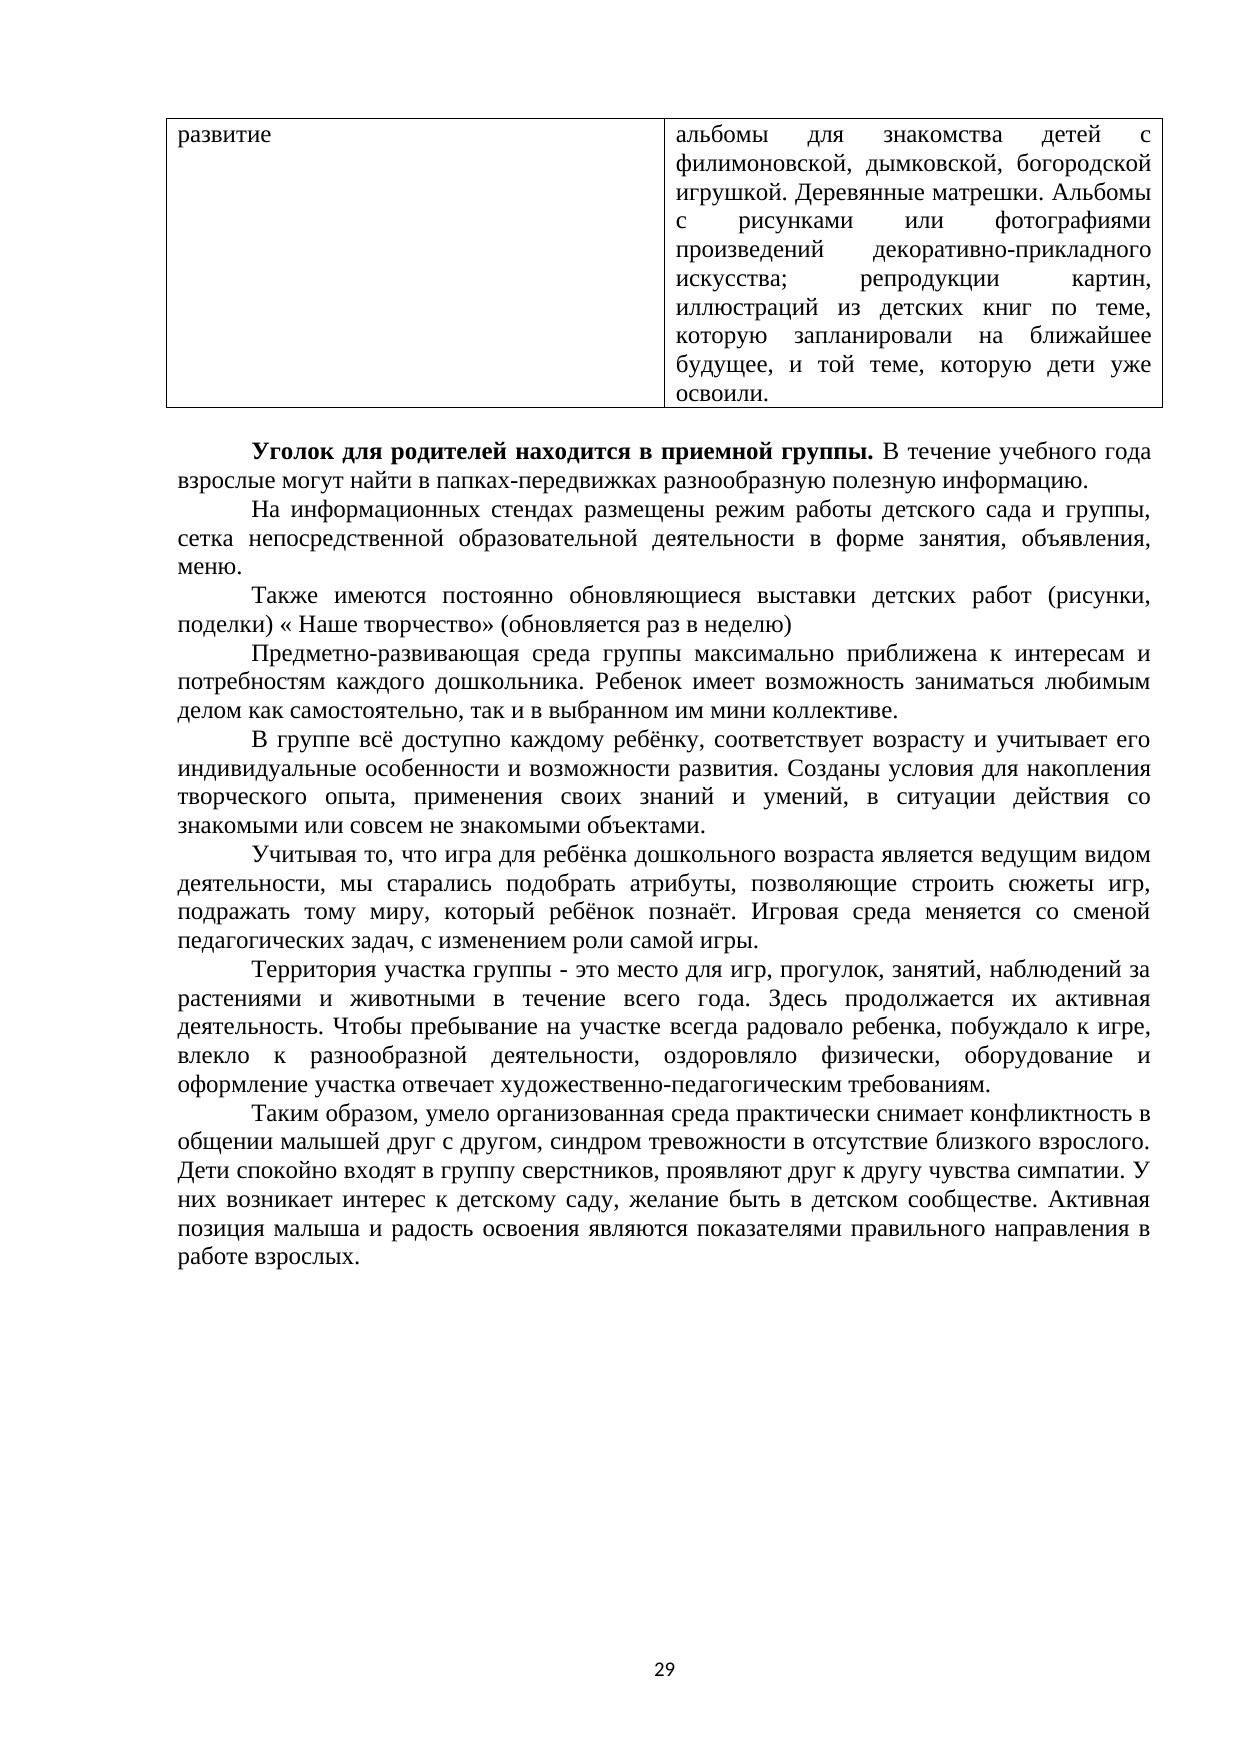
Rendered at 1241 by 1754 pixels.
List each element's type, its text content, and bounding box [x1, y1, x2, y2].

text Учитывая то, что игра для ребёнка дошкольного возраста является ведущим видом деятельности, мы старались подобрать атрибуты, позволяющие строить сюжеты игр, подражать тому миру, который ребёнок познаёт. Игровая среда меняется со сменой педагогических задач, с изменением роли самой игры. [177, 839, 1152, 954]
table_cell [665, 119, 1162, 407]
text Уголок для родителей находится в приемной группы. В течение учебного года взрослые могут найти в папках-передвижках разнообразную полезную информацию. [177, 436, 1152, 494]
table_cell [167, 119, 664, 407]
text Предметно-развивающая среда группы максимально приближена к интересам и потребностям каждого дошкольника. Ребенок имеет возможность заниматься любимым делом как самостоятельно, так и в выбранном им мини коллективе. [177, 638, 1152, 724]
text Таким образом, умело организованная среда практически снимает конфликтность в общении малышей друг с другом, синдром тревожности в отсутствие близкого взрослого. Дети спокойно входят в группу сверстников, проявляют друг к другу чувства симпатии. У них возникает интерес к детскому саду, желание быть в детском сообществе. Активная позиция малыша и радость освоения являются показателями правильного направления в работе взрослых. [177, 1098, 1152, 1270]
text На информационных стендах размещены режим работы детского сада и группы, сетка непосредственной образовательной деятельности в форме занятия, объявления, меню. [177, 494, 1152, 580]
text Также имеются постоянно обновляющиеся выставки детских работ (рисунки, поделки) « Наше творчество» (обновляется раз в неделю) [177, 580, 1152, 638]
text В группе всё доступно каждому ребёнку, соответствует возрасту и учитывает его индивидуальные особенности и возможности развития. Созданы условия для накопления творческого опыта, применения своих знаний и умений, в ситуации действия со знакомыми или совсем не знакомыми объектами. [177, 724, 1152, 839]
text Территория участка группы - это место для игр, прогулок, занятий, наблюдений за растениями и животными в течение всего года. Здесь продолжается их активная деятельность. Чтобы пребывание на участке всегда радовало ребенка, побуждало к игре, влекло к разнообразной деятельности, оздоровляло физически, оборудование и оформление участка отвечает художественно-педагогическим требованиям. [177, 954, 1152, 1098]
